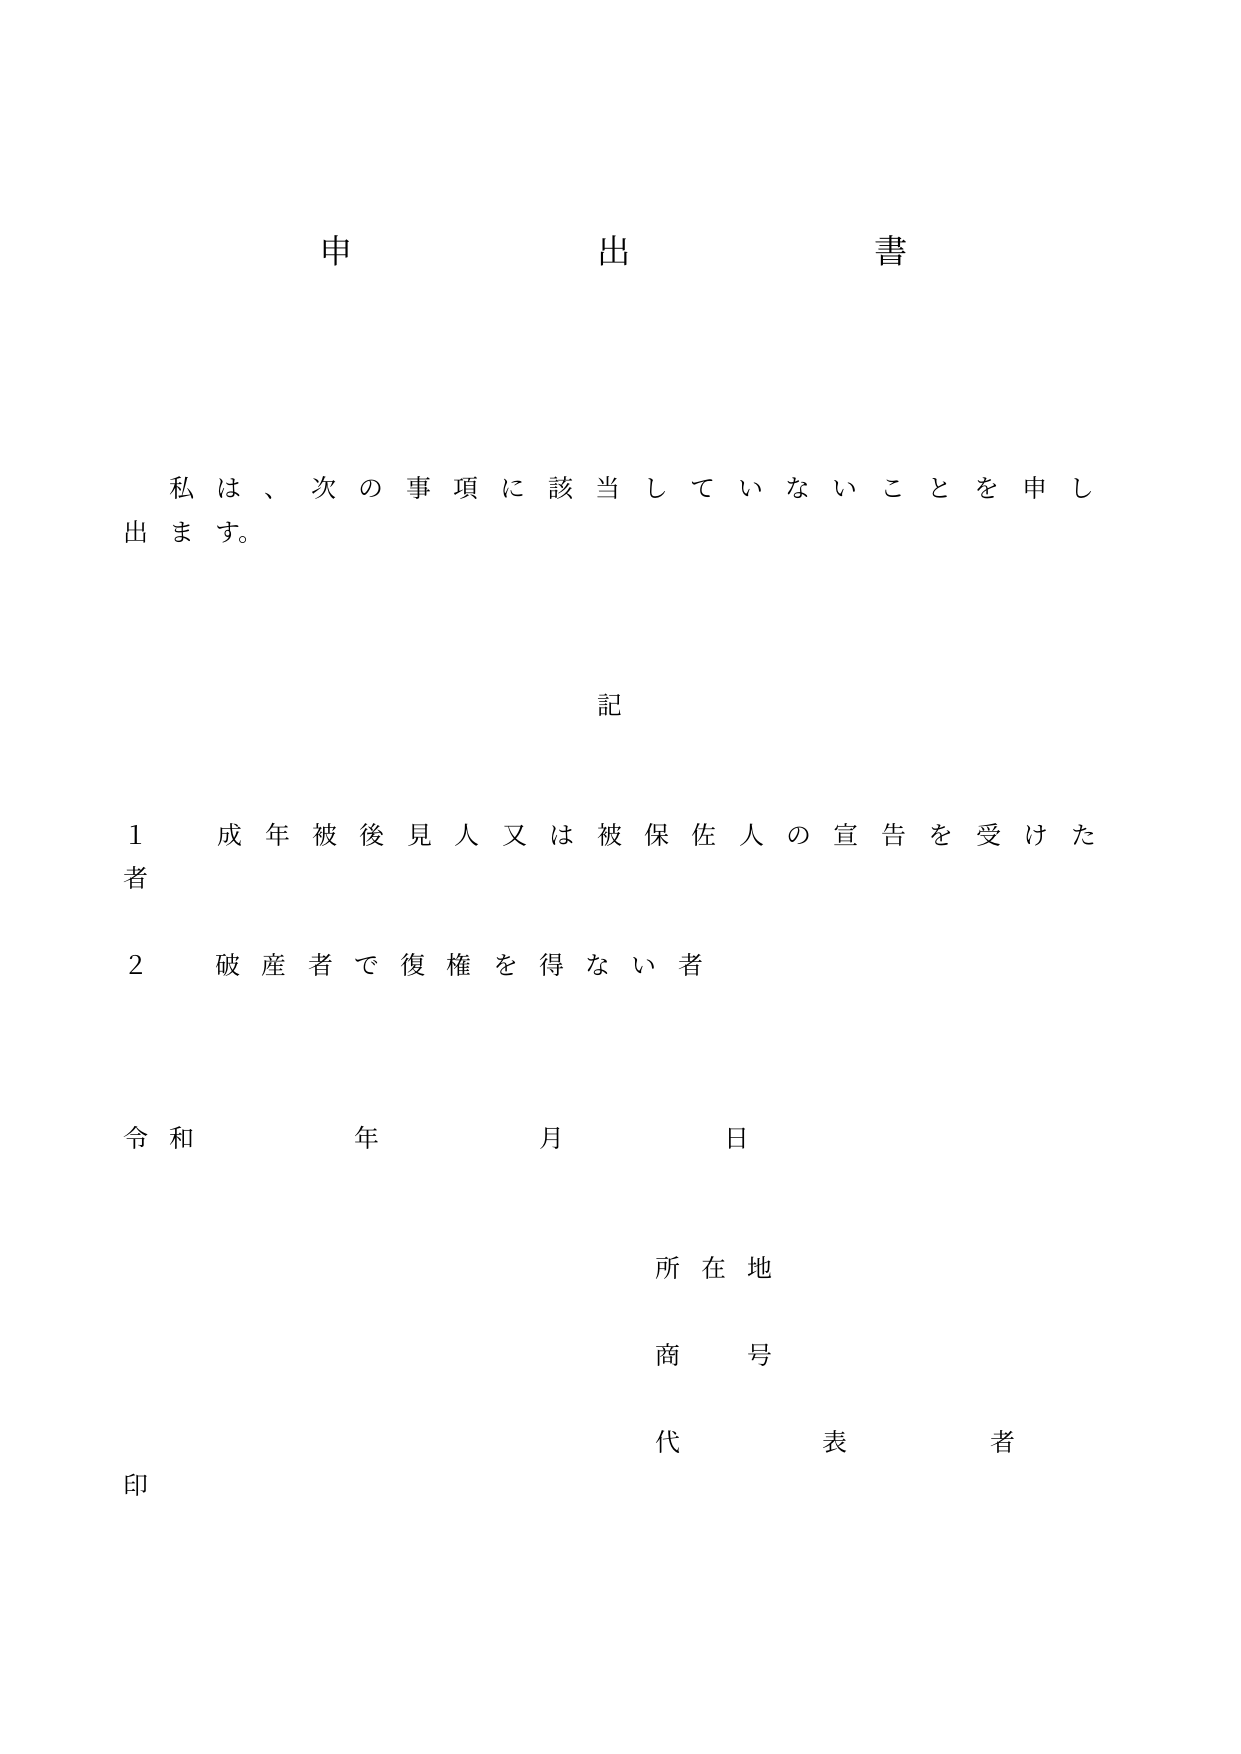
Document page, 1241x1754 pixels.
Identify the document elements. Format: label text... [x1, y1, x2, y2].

subtitle 記 [123, 682, 1117, 725]
text １ 成年被後見人又は被保佐人の宣告を受けた者 [123, 812, 1117, 899]
text 商 号 [123, 1332, 1117, 1375]
text 私は、次の事項に該当していないことを申し出ます。 [123, 465, 1117, 552]
text 所在地 [123, 1245, 1117, 1289]
text 令和 年 月 日 [123, 1115, 1117, 1159]
text 代表者 印 [123, 1419, 1037, 1505]
text 申 出 書 [123, 205, 1117, 292]
text ２ 破産者で復権を得ない者 [123, 942, 1117, 985]
